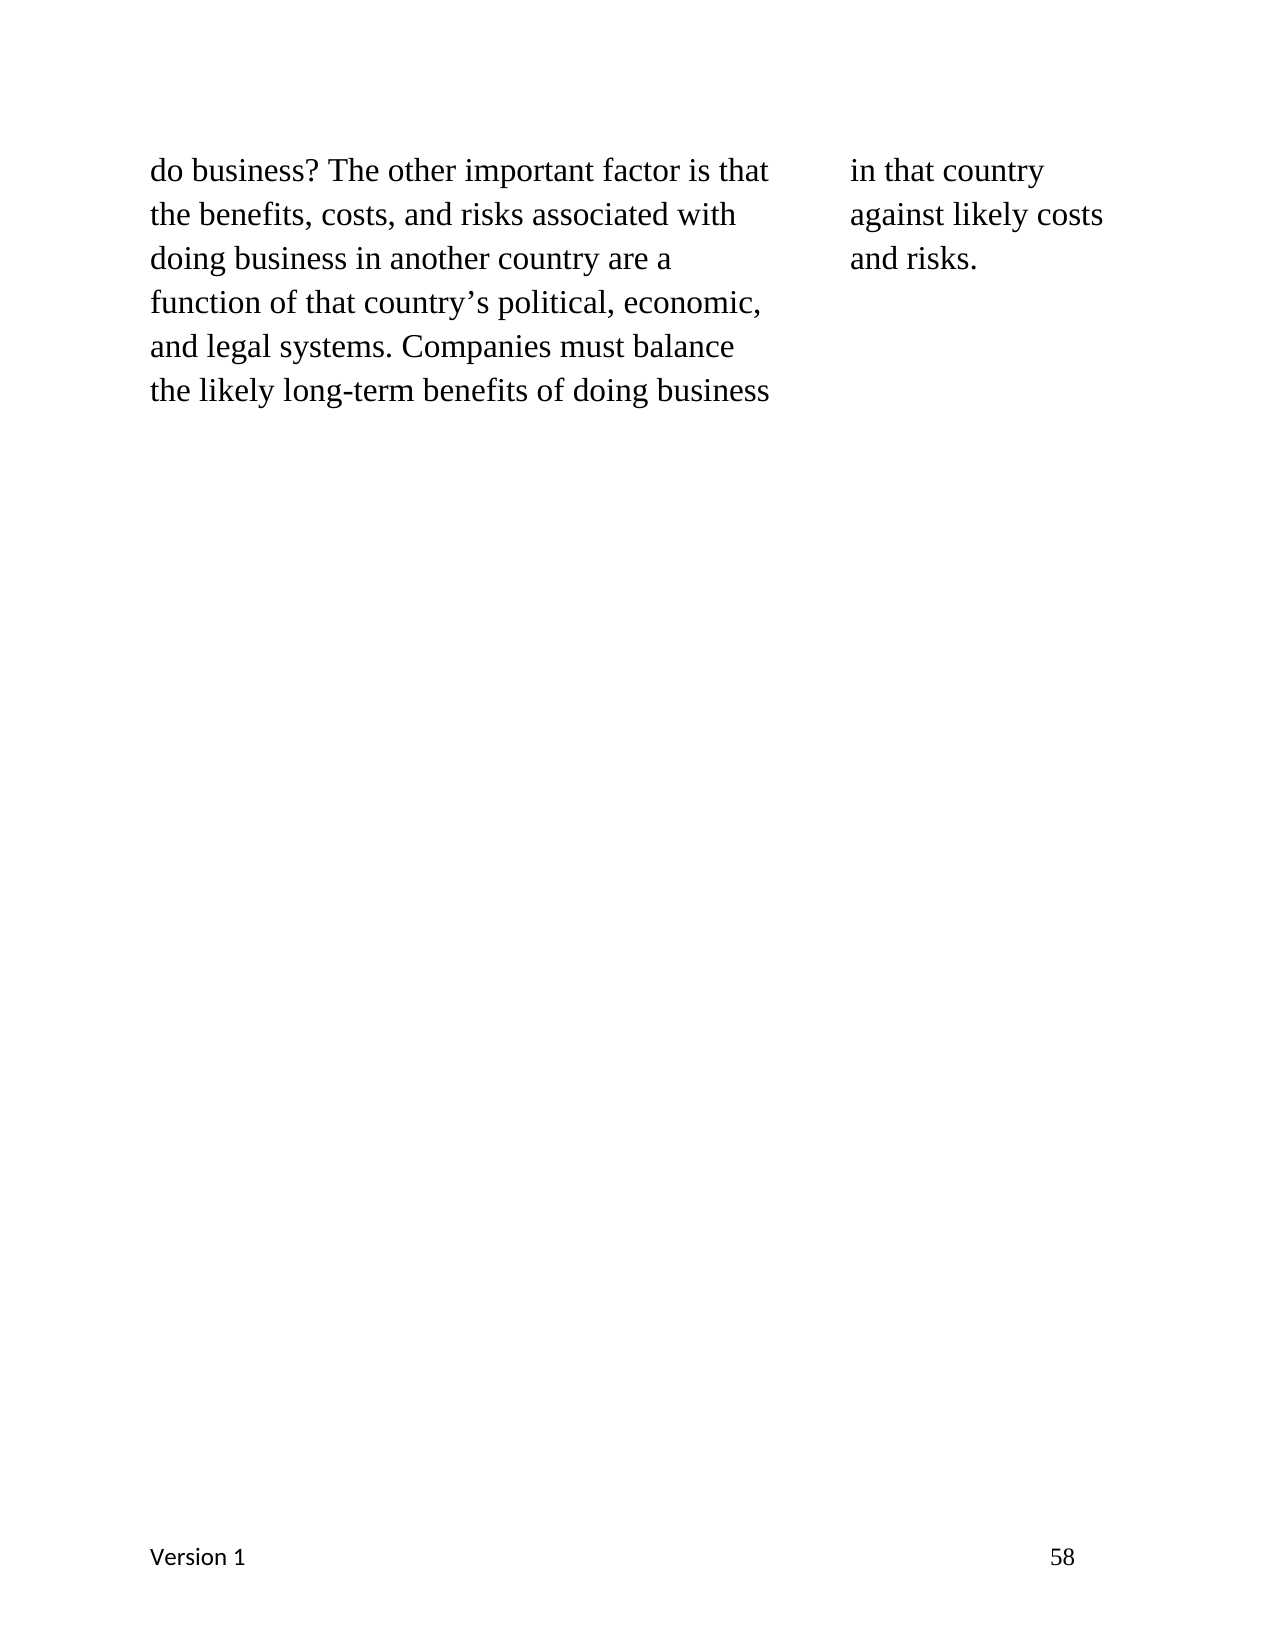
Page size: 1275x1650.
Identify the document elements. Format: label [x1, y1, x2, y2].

text [150, 150, 775, 409]
text [850, 150, 1125, 276]
